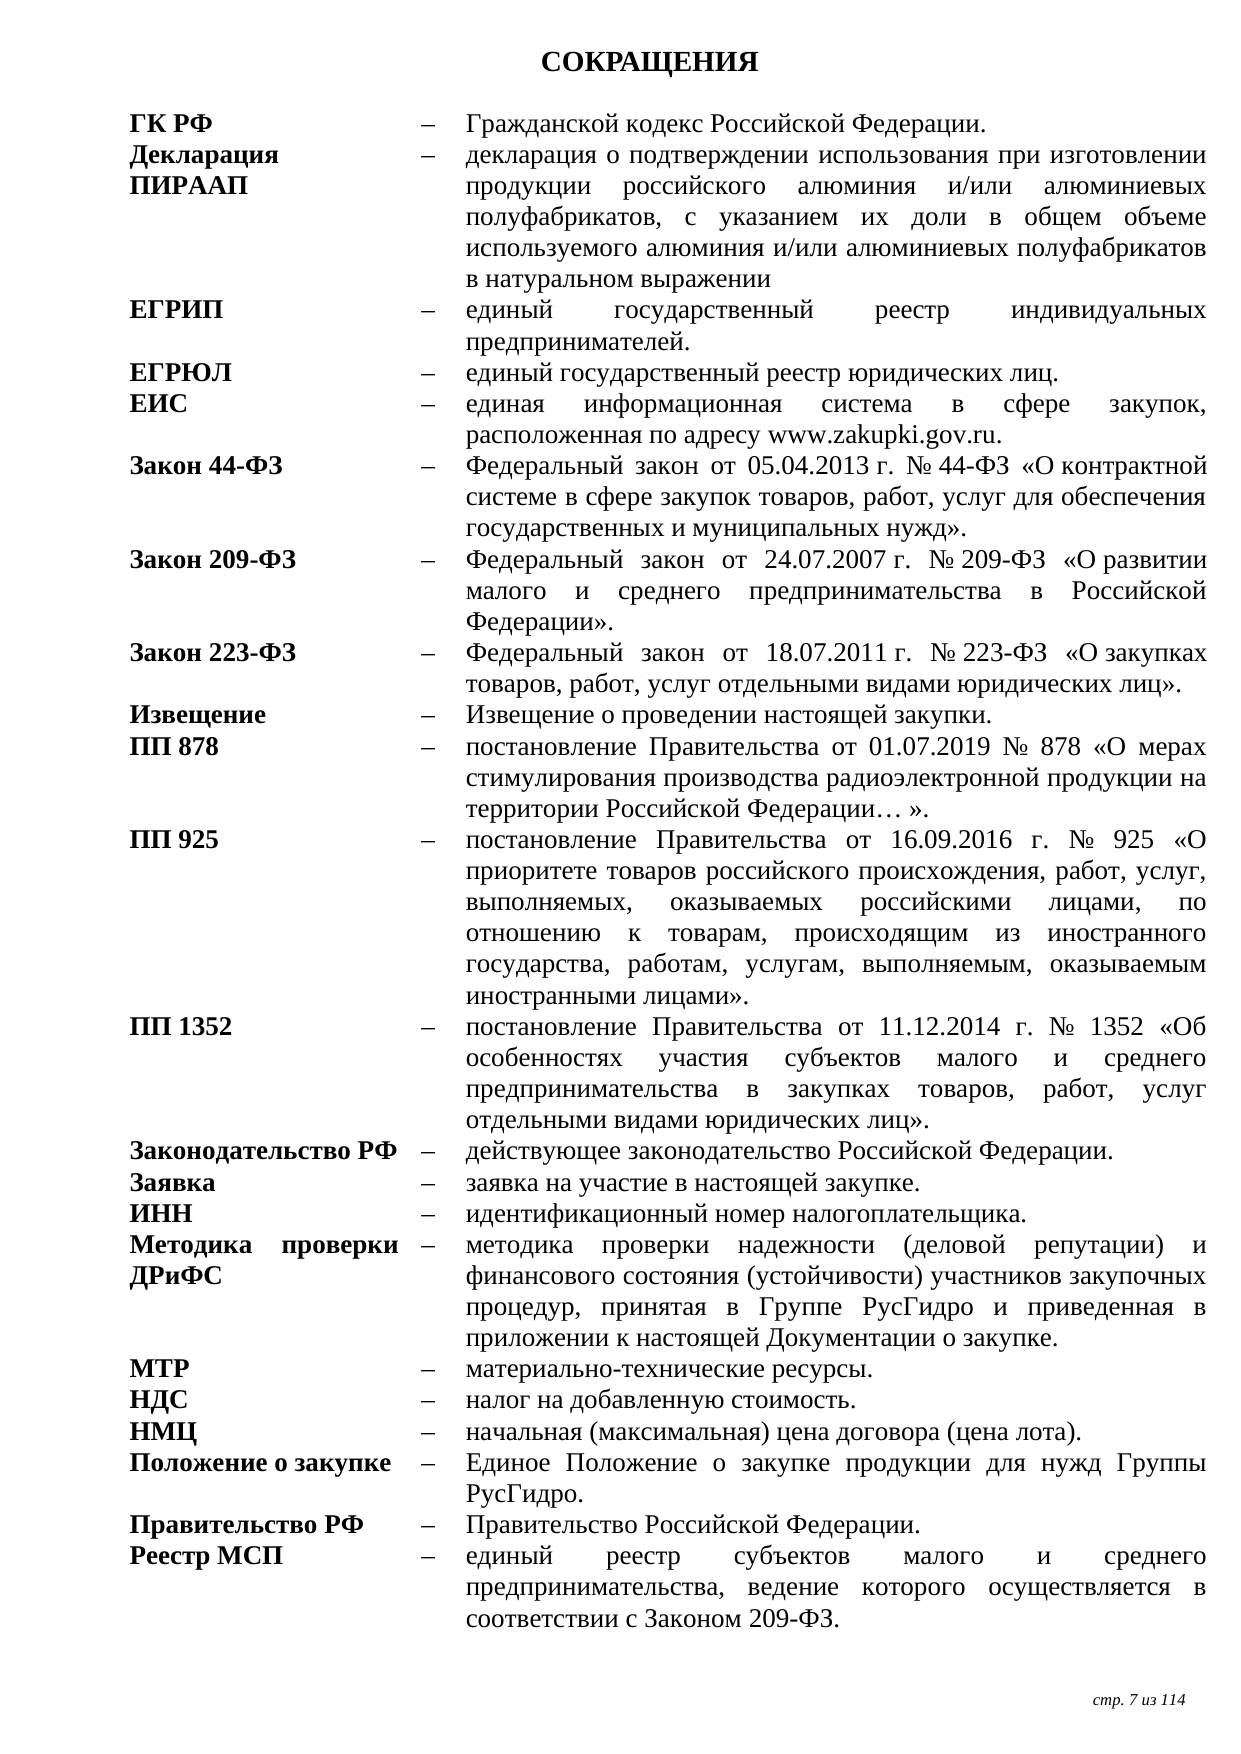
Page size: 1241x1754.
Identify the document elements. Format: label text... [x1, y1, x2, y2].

table_cell постановление Правительства от 11.12.2014 г. № 1352 «Об особенностях участия субъектов малого и среднего предпринимательства в закупках товаров, работ, услуг отдельными видами юридических лиц». [454, 1010, 1218, 1134]
table_cell Положение о закупке [118, 1446, 410, 1508]
table_cell единый реестр субъектов малого и среднего предпринимательства, ведение которого осуществляется в соответствии с Законом 209-ФЗ. [454, 1539, 1218, 1633]
table_cell – [410, 1010, 454, 1134]
table_cell единая информационная система в сфере закупок, расположенная по адресу www.zakupki.gov.ru. [454, 387, 1218, 449]
table_cell ЕГРЮЛ [118, 356, 410, 387]
table_cell налог на добавленную стоимость. [454, 1384, 1218, 1415]
table_cell Правительство Российской Федерации. [454, 1508, 1218, 1539]
table_cell Закон 209-ФЗ [118, 543, 410, 636]
table_cell НМЦ [118, 1415, 410, 1446]
table_cell – [410, 1228, 454, 1352]
table_cell Единое Положение о закупке продукции для нужд Группы РусГидро. [454, 1446, 1218, 1508]
table_cell ПП 1352 [118, 1010, 410, 1134]
table_header – [410, 107, 454, 138]
table_cell – [410, 449, 454, 543]
subtitle СОКРАЩЕНИЯ [118, 44, 1181, 78]
table_cell декларация о подтверждении использования при изготовлении продукции российского алюминия и/или алюминиевых полуфабрикатов, с указанием их доли в общем объеме используемого алюминия и/или алюминиевых полуфабрикатов в натуральном выражении [454, 138, 1218, 293]
table_cell – [410, 730, 454, 823]
table_cell ИНН [118, 1197, 410, 1228]
table_cell ПП 878 [118, 730, 410, 823]
table_cell – [410, 543, 454, 636]
table_cell Реестр МСП [118, 1539, 410, 1633]
table_cell – [410, 1508, 454, 1539]
table_cell Извещение [118, 699, 410, 729]
table_cell – [410, 294, 454, 356]
table_cell МТР [118, 1353, 410, 1384]
table_cell – [410, 1135, 454, 1166]
table_cell ПП 925 [118, 823, 410, 1010]
table_cell Извещение о проведении настоящей закупки. [454, 699, 1218, 729]
table_cell Федеральный закон от 05.04.2013 г. № 44-ФЗ «О контрактной системе в сфере закупок товаров, работ, услуг для обеспечения государственных и муниципальных нужд». [454, 449, 1218, 543]
table_cell НДС [118, 1384, 410, 1415]
table_cell Федеральный закон от 18.07.2011 г. № 223-ФЗ «О закупках товаров, работ, услуг отдельными видами юридических лиц». [454, 636, 1218, 698]
table_cell – [410, 387, 454, 449]
table_cell – [410, 1446, 454, 1508]
table_cell – [410, 356, 454, 387]
table_cell Методика проверки ДРиФС [118, 1228, 410, 1352]
table_cell методика проверки надежности (деловой репутации) и финансового состояния (устойчивости) участников закупочных процедур, принятая в Группе РусГидро и приведенная в приложении к настоящей Документации о закупке. [454, 1228, 1218, 1352]
table_cell – [410, 1166, 454, 1197]
table_cell – [410, 138, 454, 293]
table_cell Закон 44-ФЗ [118, 449, 410, 543]
table_cell Правительство РФ [118, 1508, 410, 1539]
table_cell постановление Правительства от 01.07.2019 № 878 «О мерах стимулирования производства радиоэлектронной продукции на территории Российской Федерации… ». [454, 730, 1218, 823]
table_cell – [410, 1415, 454, 1446]
table_cell – [410, 636, 454, 698]
table_cell – [410, 699, 454, 729]
table_cell ЕИС [118, 387, 410, 449]
table_cell материально-технические ресурсы. [454, 1353, 1218, 1384]
table_cell – [410, 1539, 454, 1633]
table_cell Декларация ПИРААП [118, 138, 410, 293]
table_cell – [410, 823, 454, 1010]
table_cell единый государственный реестр юридических лиц. [454, 356, 1218, 387]
table_cell заявка на участие в настоящей закупке. [454, 1166, 1218, 1197]
table_header ГК РФ [118, 107, 410, 138]
table_cell Закон 223-ФЗ [118, 636, 410, 698]
table_cell – [410, 1384, 454, 1415]
table_cell ЕГРИП [118, 294, 410, 356]
table_cell – [410, 1197, 454, 1228]
table_cell единый государственный реестр индивидуальных предпринимателей. [454, 294, 1218, 356]
table_cell – [410, 1353, 454, 1384]
table_header Гражданской кодекс Российской Федерации. [454, 107, 1218, 138]
table_cell Федеральный закон от 24.07.2007 г. № 209-ФЗ «О развитии малого и среднего предпринимательства в Российской Федерации». [454, 543, 1218, 636]
table_cell Заявка [118, 1166, 410, 1197]
table_cell идентификационный номер налогоплательщика. [454, 1197, 1218, 1228]
table_cell постановление Правительства от 16.09.2016 г. № 925 «О приоритете товаров российского происхождения, работ, услуг, выполняемых, оказываемых российскими лицами, по отношению к товарам, происходящим из иностранного государства, работам, услугам, выполняемым, оказываемым иностранными лицами». [454, 823, 1218, 1010]
table_cell действующее законодательство Российской Федерации. [454, 1135, 1218, 1166]
table_cell начальная (максимальная) цена договора (цена лота). [454, 1415, 1218, 1446]
table_cell Законодательство РФ [118, 1135, 410, 1166]
